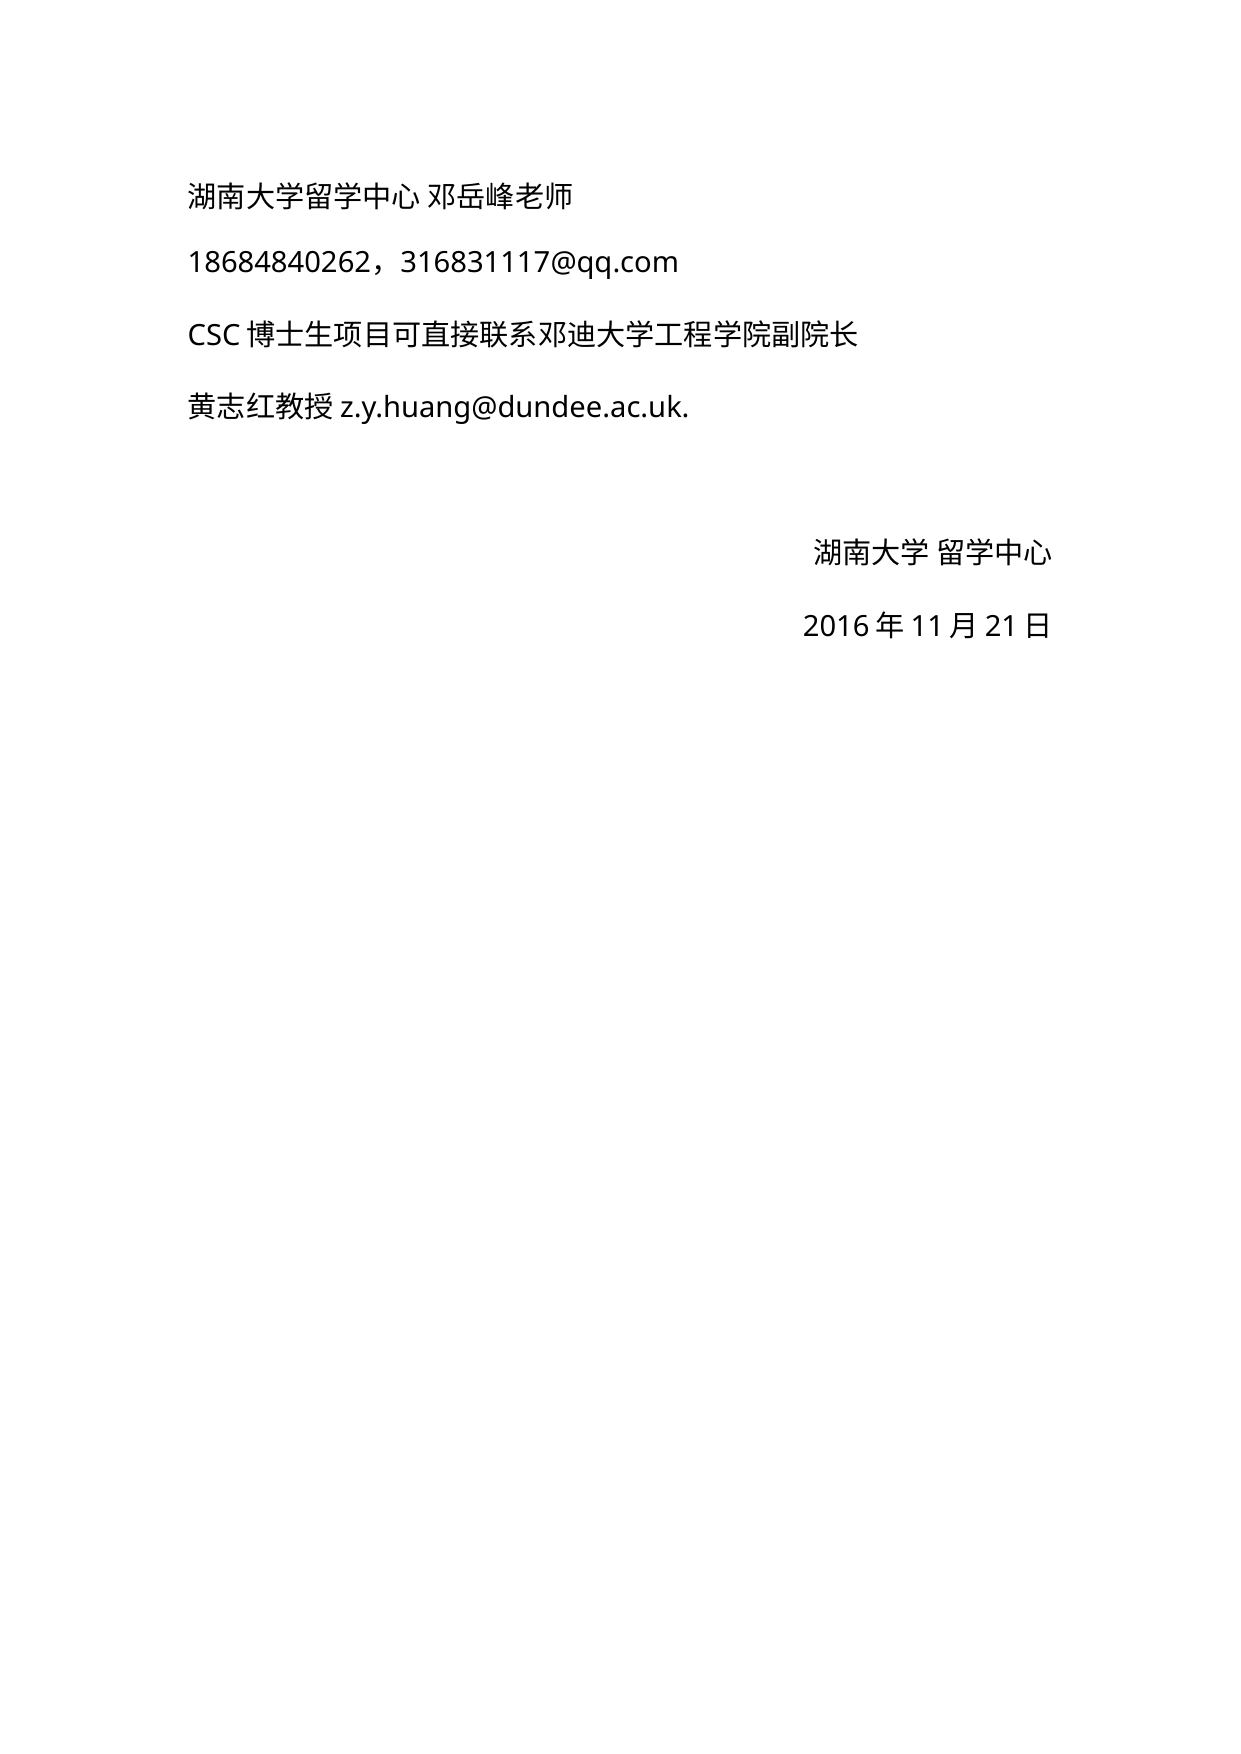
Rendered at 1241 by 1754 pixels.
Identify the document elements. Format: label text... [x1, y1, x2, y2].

text 湖南大学留学中心 邓岳峰老师 18684840262，316831117@qq.com [187, 162, 1053, 292]
text 2016年11月21日 [187, 591, 1053, 656]
text 黄志红教授 z.y.huang@dundee.ac.uk. [187, 373, 1053, 438]
text CSC博士生项目可直接联系邓迪大学工程学院副院长 [187, 300, 1053, 365]
text 湖南大学 留学中心 [187, 518, 1053, 583]
